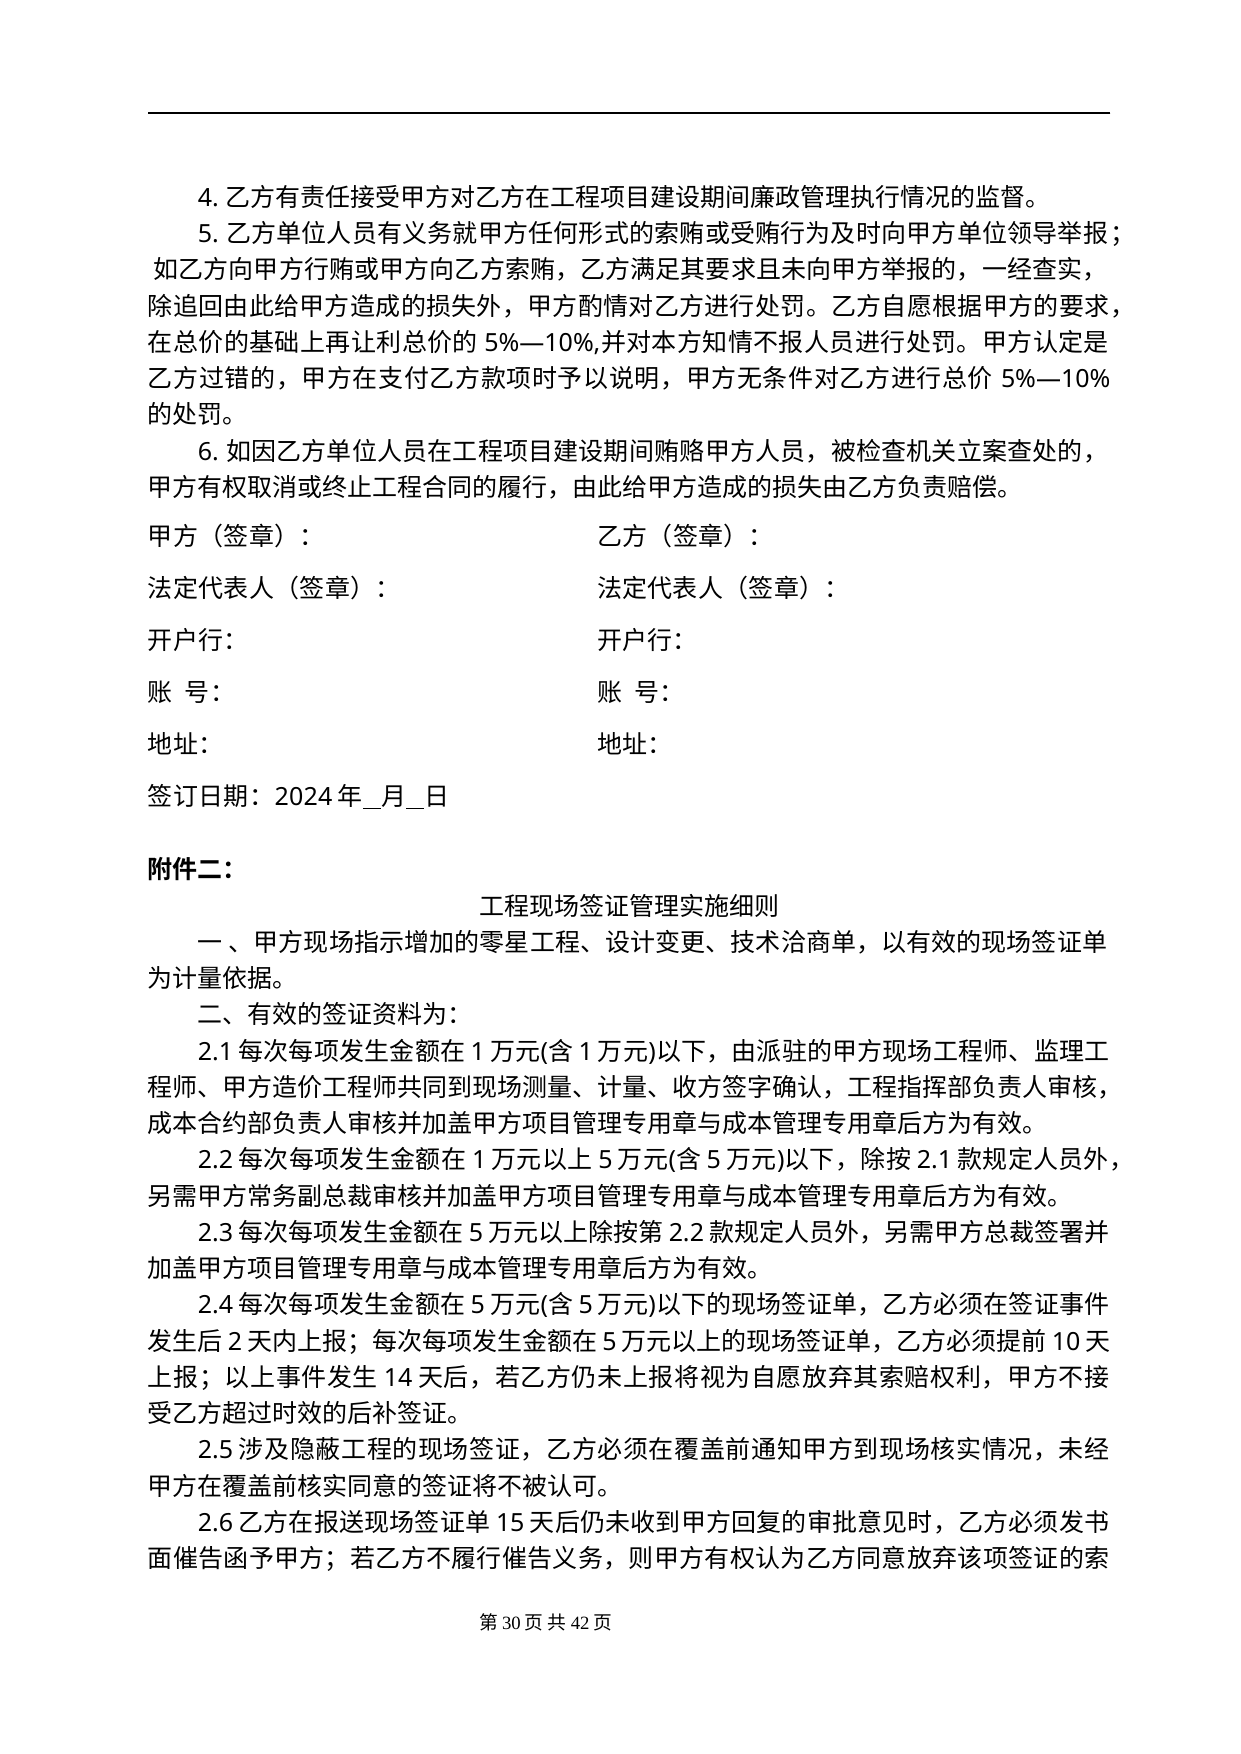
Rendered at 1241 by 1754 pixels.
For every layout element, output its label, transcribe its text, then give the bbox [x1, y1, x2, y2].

table_cell 开户行： [136, 608, 586, 660]
text 工程现场签证管理实施细则 [148, 886, 1110, 922]
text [148, 1502, 1110, 1575]
text 5. 乙方单位人员有义务就甲方任何形式的索贿或受贿行为及时向甲方单位领导举报； 如乙方向甲方行贿或甲方向乙方索贿，乙方满足其要求且未向甲方举报的，一经查实，除追回由此给甲方造成的损失外，甲方酌情对乙方进行处罚。乙方自愿根据甲方的要求，在总价的基础上再让利总价的5%—10%,并对本方知情不报人员进行处罚。甲方认定是乙方过错的，甲方在支付乙方款项时予以说明，甲方无条件对乙方进行总价5%—10%的处罚。 [148, 213, 1110, 431]
text 2.5涉及隐蔽工程的现场签证，乙方必须在覆盖前通知甲方到现场核实情况，未经甲方在覆盖前核实同意的签证将不被认可。 [148, 1430, 1110, 1502]
table_cell 法定代表人（签章）： [586, 556, 1024, 608]
text 2.3每次每项发生金额在5万元以上除按第2.2款规定人员外，另需甲方总裁签署并加盖甲方项目管理专用章与成本管理专用章后方为有效。 [148, 1212, 1110, 1285]
text 二、有效的签证资料为： [148, 995, 1110, 1031]
text 6. 如因乙方单位人员在工程项目建设期间贿赂甲方人员，被检查机关立案查处的，甲方有权取消或终止工程合同的履行，由此给甲方造成的损失由乙方负责赔偿。 [148, 431, 1110, 503]
table_cell 账 号： [586, 660, 1024, 712]
text 2.4每次每项发生金额在5万元(含5万元)以下的现场签证单，乙方必须在签证事件发生后2天内上报；每次每项发生金额在5万元以上的现场签证单，乙方必须提前10天上报；以上事件发生14天后，若乙方仍未上报将视为自愿放弃其索赔权利，甲方不接受乙方超过时效的后补签证。 [148, 1285, 1110, 1430]
text 2.2每次每项发生金额在1万元以上5万元(含5万元)以下，除按2.1款规定人员外，另需甲方常务副总裁审核并加盖甲方项目管理专用章与成本管理专用章后方为有效。 [148, 1140, 1110, 1212]
table_header 乙方（签章）： [586, 504, 1024, 556]
table_cell 签订日期：2024年 月 日 [136, 764, 1024, 816]
table_header 甲方（签章）： [136, 504, 586, 556]
text 成本合约部负责人审核并加盖甲方项目管理专用章与成本管理专用章后方为有效。 [148, 1104, 1110, 1140]
table_cell 地址： [136, 712, 586, 764]
text 4. 乙方有责任接受甲方对乙方在工程项目建设期间廉政管理执行情况的监督。 [148, 177, 1110, 213]
text 2.1每次每项发生金额在1万元(含1万元)以下，由派驻的甲方现场工程师、监理工程师、甲方造价工程师共同到现场测量、计量、收方签字确认，工程指挥部负责人审核， [148, 1031, 1110, 1104]
table_cell 地址： [586, 712, 1024, 764]
table_cell 开户行： [586, 608, 1024, 660]
text 一 、甲方现场指示增加的零星工程、设计变更、技术洽商单，以有效的现场签证单为计量依据。 [148, 922, 1110, 995]
text 附件二： [148, 850, 1110, 886]
table_cell 账 号： [136, 660, 586, 712]
table_cell 法定代表人（签章）： [136, 556, 586, 608]
